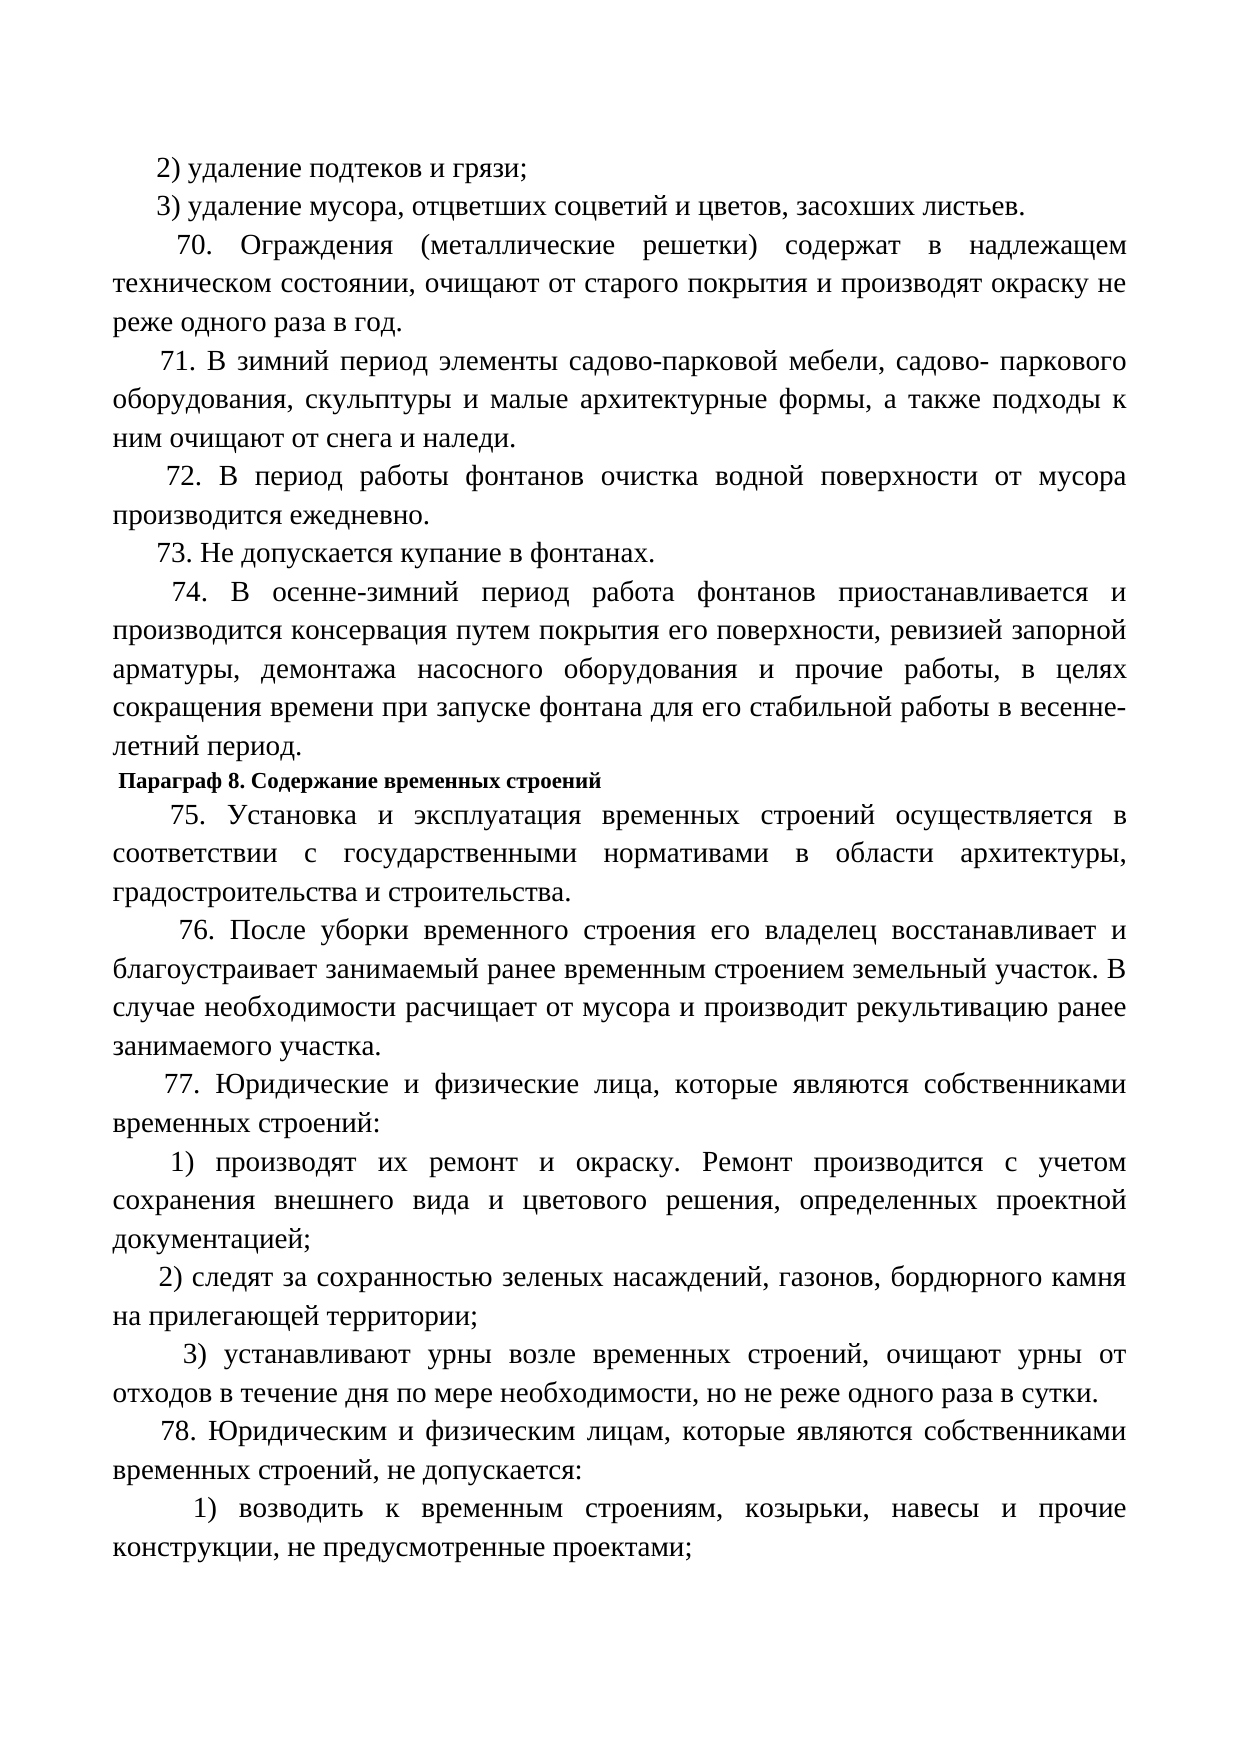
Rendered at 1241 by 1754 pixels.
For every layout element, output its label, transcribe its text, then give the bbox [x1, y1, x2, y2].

text 2) удаление подтеков и грязи; [112, 150, 1128, 183]
text 1) возводить к временным строениям, козырьки, навесы и прочие конструкции, не предусмотренные проектами; [112, 1491, 1128, 1563]
text 3) удаление мусора, отцветших соцветий и цветов, засохших листьев. [112, 188, 1128, 222]
text 76. После уборки временного строения его владелец восстанавливает и благоустраивает занимаемый ранее временным строением земельный участок. В случае необходимости расчищает от мусора и производит рекультивацию ранее занимаемого участка. [112, 912, 1128, 1062]
text 3) устанавливают урны возле временных строений, очищают урны от отходов в течение дня по мере необходимости, но не реже одного раза в сутки. [112, 1336, 1128, 1408]
text 1) производят их ремонт и окраску. Ремонт производится с учетом сохранения внешнего вида и цветового решения, определенных проектной документацией; [112, 1144, 1128, 1254]
text 75. Установка и эксплуатация временных строений осуществляется в соответствии с государственными нормативами в области архитектуры, градостроительства и строительства. [112, 797, 1128, 907]
text Параграф 8. Содержание временных строений [112, 767, 1128, 793]
text 74. В осенне-зимний период работа фонтанов приостанавливается и производится консервация путем покрытия его поверхности, ревизией запорной арматуры, демонтажа насосного оборудования и прочие работы, в целях сокращения времени при запуске фонтана для его стабильной работы в весенне-летний период. [112, 574, 1128, 762]
text 77. Юридические и физические лица, которые являются собственниками временных строений: [112, 1067, 1128, 1139]
text 72. В период работы фонтанов очистка водной поверхности от мусора производится ежедневно. [112, 458, 1128, 530]
text 2) следят за сохранностью зеленых насаждений, газонов, бордюрного камня на прилегающей территории; [112, 1259, 1128, 1331]
text 70. Ограждения (металлические решетки) содержат в надлежащем техническом состоянии, очищают от старого покрытия и производят окраску не реже одного раза в год. [112, 227, 1128, 338]
text 73. Не допускается купание в фонтанах. [112, 535, 1128, 569]
text 78. Юридическим и физическим лицам, которые являются собственниками временных строений, не допускается: [112, 1413, 1128, 1486]
text 71. В зимний период элементы садово-парковой мебели, садово- паркового оборудования, скульптуры и малые архитектурные формы, а также подходы к ним очищают от снега и наледи. [112, 343, 1128, 453]
